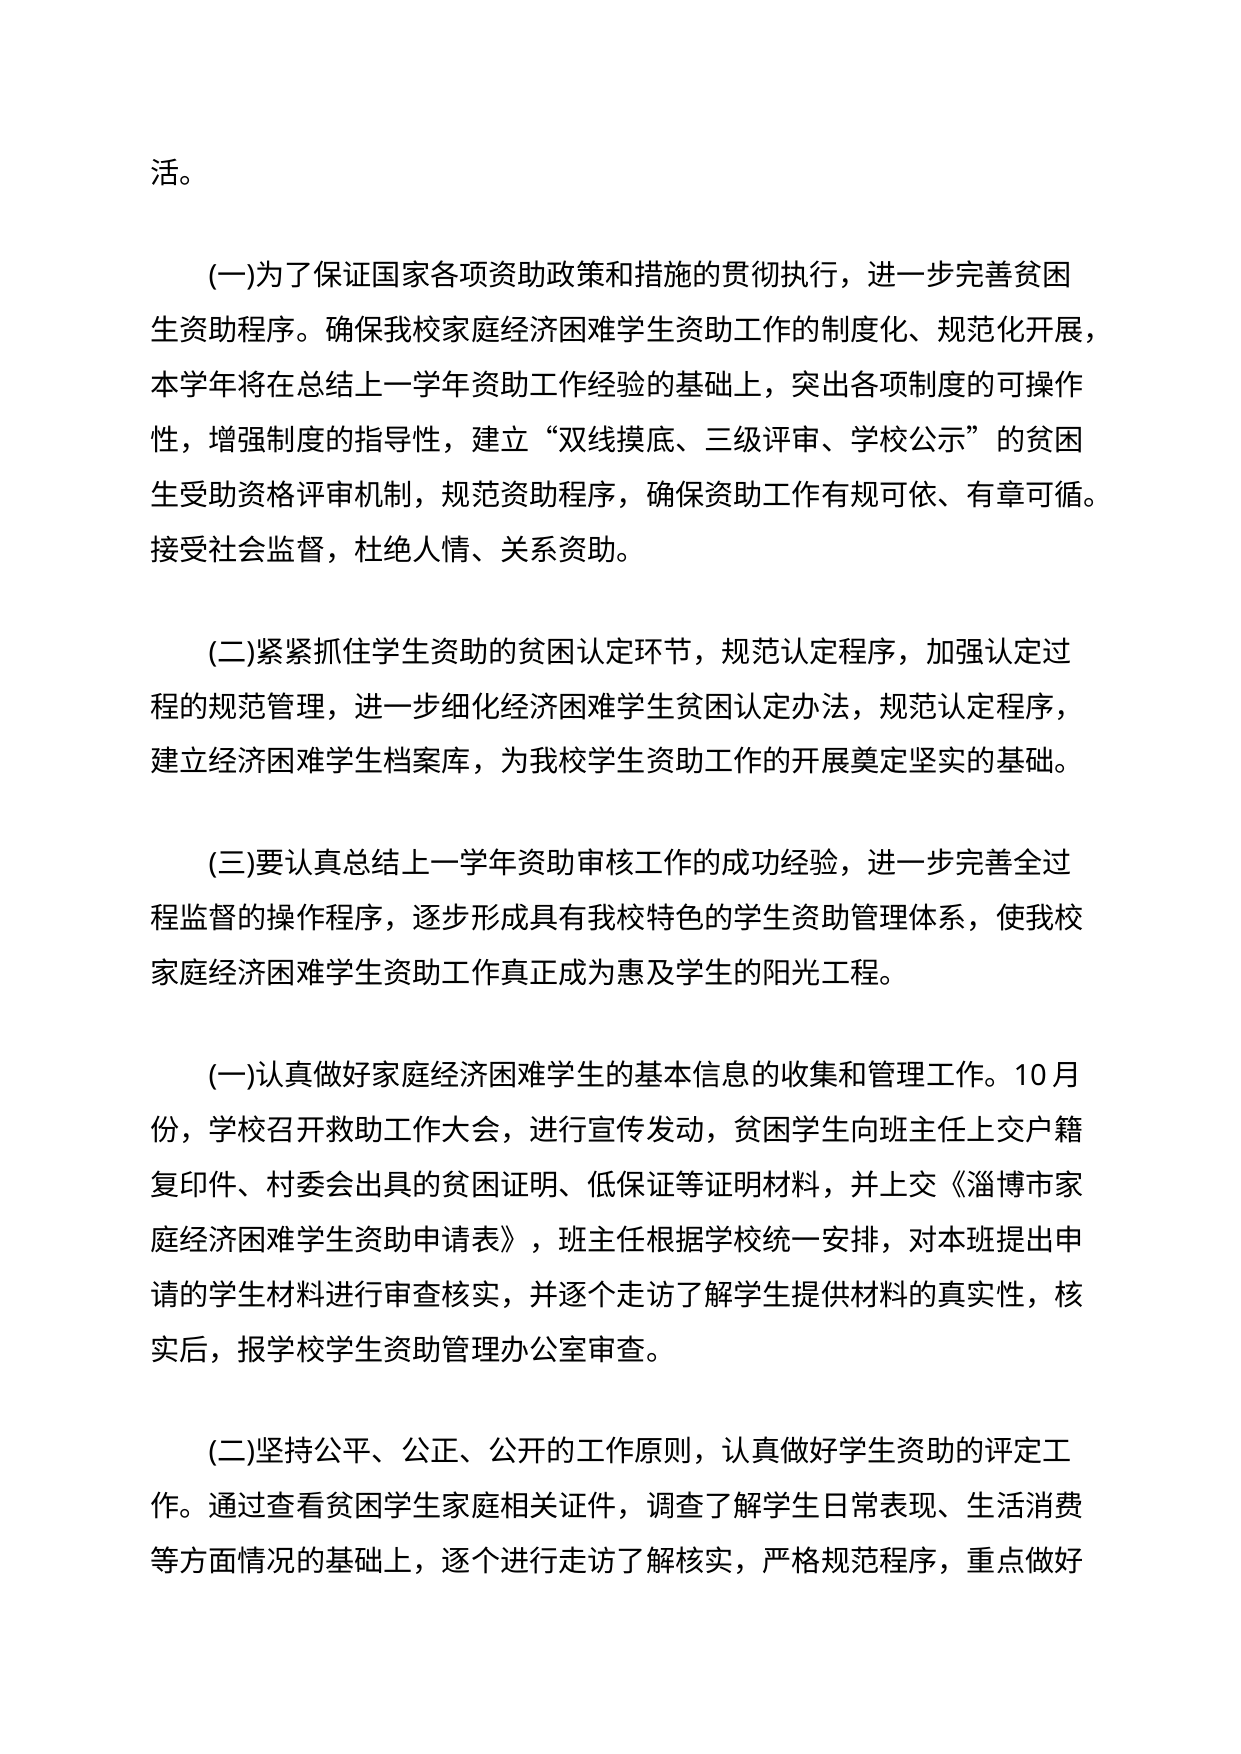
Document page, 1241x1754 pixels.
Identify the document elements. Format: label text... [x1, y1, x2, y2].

text (一)为了保证国家各项资助政策和措施的贯彻执行，进一步完善贫困生资助程序。确保我校家庭经济困难学生资助工作的制度化、规范化开展，本学年将在总结上一学年资助工作经验的基础上，突出各项制度的可操作性，增强制度的指导性，建立“双线摸底、三级评审、学校公示”的贫困生受助资格评审机制，规范资助程序，确保资助工作有规可依、有章可循。接受社会监督，杜绝人情、关系资助。 [150, 252, 1090, 569]
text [150, 150, 1090, 192]
text (二)紧紧抓住学生资助的贫困认定环节，规范认定程序，加强认定过程的规范管理，进一步细化经济困难学生贫困认定办法，规范认定程序，建立经济困难学生档案库，为我校学生资助工作的开展奠定坚实的基础。 [150, 628, 1090, 780]
text (一)认真做好家庭经济困难学生的基本信息的收集和管理工作。10月份，学校召开救助工作大会，进行宣传发动，贫困学生向班主任上交户籍复印件、村委会出具的贫困证明、低保证等证明材料，并上交《淄博市家庭经济困难学生资助申请表》，班主任根据学校统一安排，对本班提出申请的学生材料进行审查核实，并逐个走访了解学生提供材料的真实性，核实后，报学校学生资助管理办公室审查。 [150, 1051, 1090, 1368]
text (三)要认真总结上一学年资助审核工作的成功经验，进一步完善全过程监督的操作程序，逐步形成具有我校特色的学生资助管理体系，使我校家庭经济困难学生资助工作真正成为惠及学生的阳光工程。 [150, 840, 1090, 992]
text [150, 1428, 1090, 1580]
